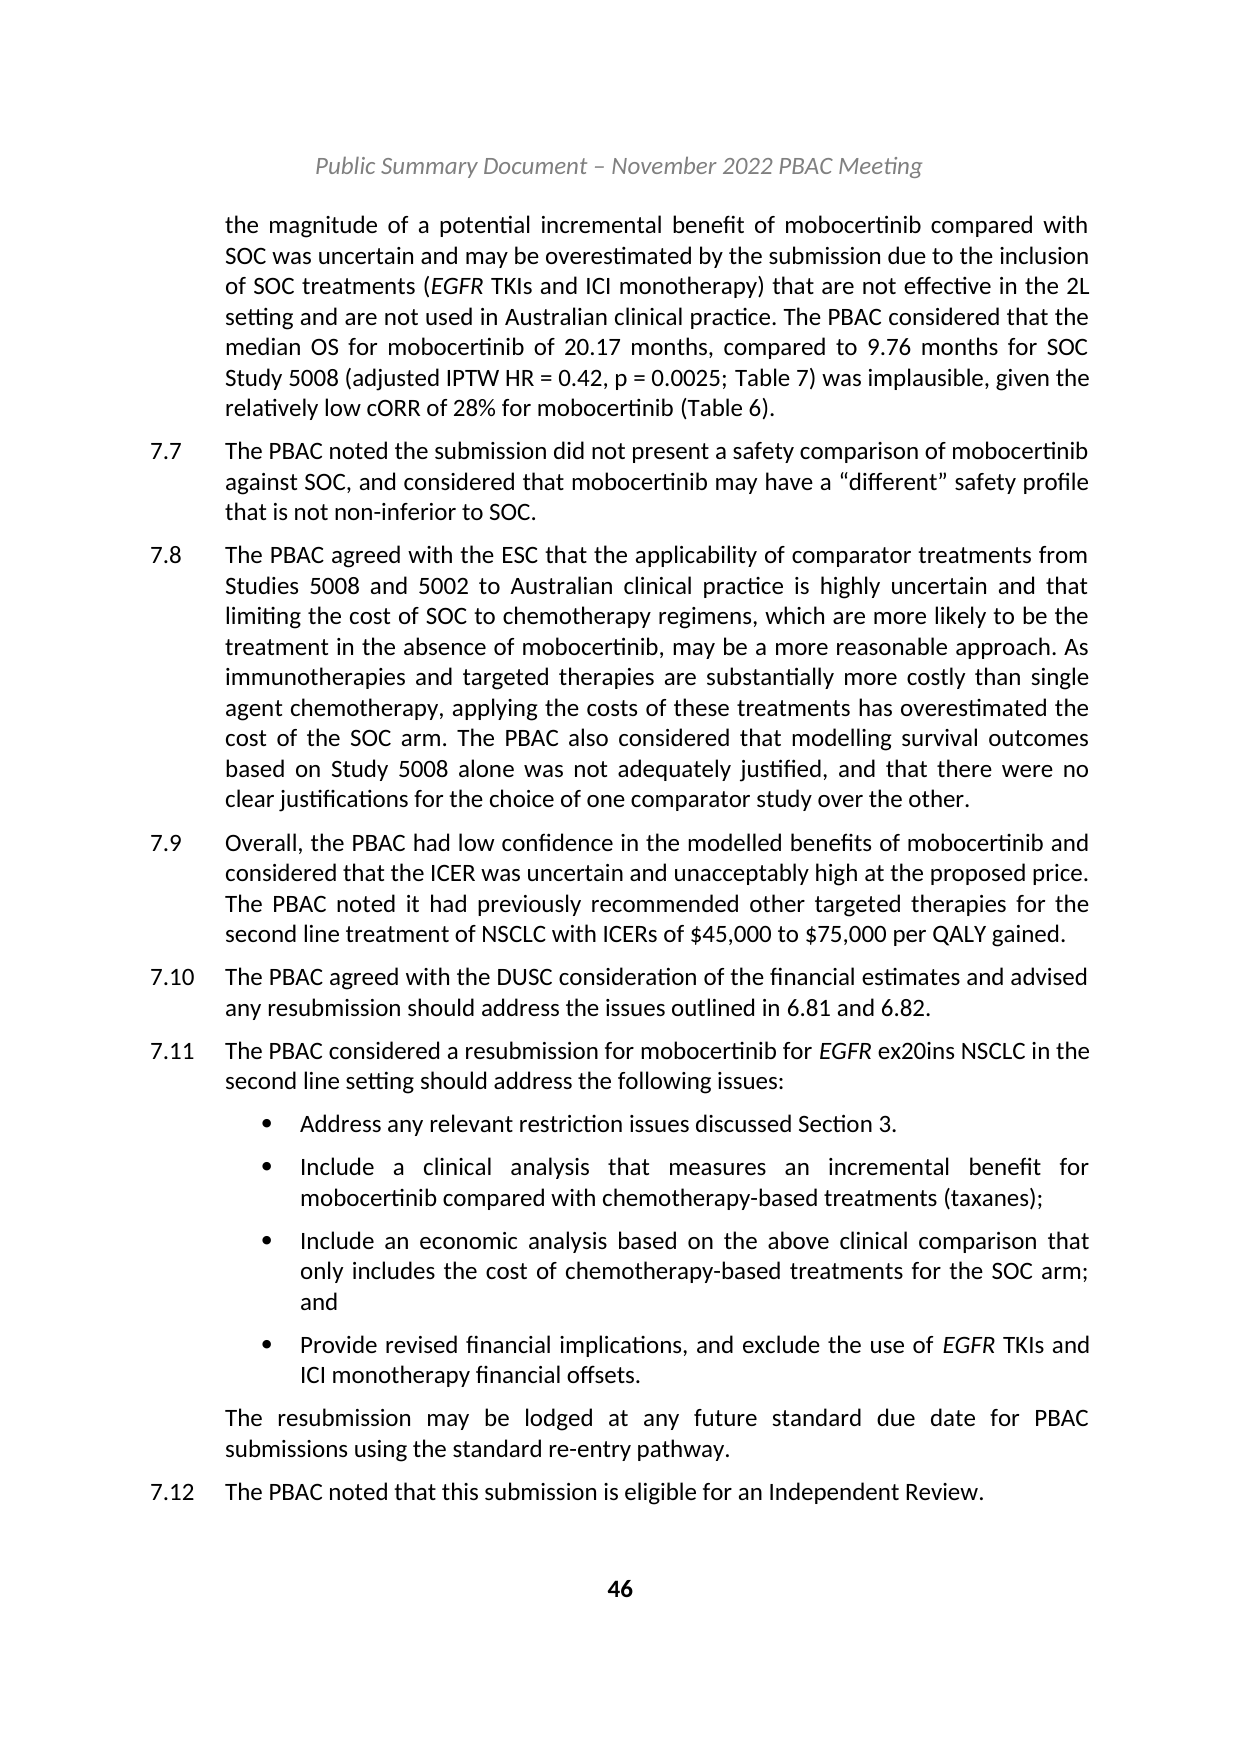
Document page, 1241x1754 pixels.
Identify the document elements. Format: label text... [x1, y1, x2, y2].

text Overall, the PBAC had low confidence in the modelled benefits of mobocertinib and considered that the ICER was uncertain and unacceptably high at the proposed price. The PBAC noted it had previously recommended other targeted therapies for the second line treatment of NSCLC with ICERs of $45,000 to $75,000 per QALY gained. [150, 827, 1090, 949]
text The resubmission may be lodged at any future standard due date for PBAC submissions using the standard re-entry pathway. [225, 1402, 1090, 1463]
list The PBAC noted that this submission is eligible for an Independent Review. [150, 1476, 1090, 1507]
list The PBAC agreed with the DUSC consideration of the financial estimates and advised any resubmission should address the issues outlined in 6.81 and 6.82. [150, 961, 1090, 1022]
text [150, 209, 1090, 423]
list Address any relevant restriction issues discussed Section 3. [262, 1108, 1090, 1139]
list The PBAC considered a resubmission for mobocertinib for EGFR ex20ins NSCLC in the second line setting should address the following issues: [150, 1035, 1090, 1096]
list Include an economic analysis based on the above clinical comparison that only includes the cost of chemotherapy-based treatments for the SOC arm; and [262, 1225, 1090, 1316]
list Provide revised financial implications, and exclude the use of EGFR TKIs and ICI monotherapy financial offsets. [262, 1329, 1090, 1390]
text The PBAC noted the submission did not present a safety comparison of mobocertinib against SOC, and considered that mobocertinib may have a “different” safety profile that is not non-inferior to SOC. [150, 435, 1090, 527]
list Include a clinical analysis that measures an incremental benefit for mobocertinib compared with chemotherapy-based treatments (taxanes); [262, 1151, 1090, 1212]
text The PBAC agreed with the ESC that the applicability of comparator treatments from Studies 5008 and 5002 to Australian clinical practice is highly uncertain and that limiting the cost of SOC to chemotherapy regimens, which are more likely to be the treatment in the absence of mobocertinib, may be a more reasonable approach. As immunotherapies and targeted therapies are substantially more costly than single agent chemotherapy, applying the costs of these treatments has overestimated the cost of the SOC arm. The PBAC also considered that modelling survival outcomes based on Study 5008 alone was not adequately justified, and that there were no clear justifications for the choice of one comparator study over the other. [150, 539, 1090, 814]
